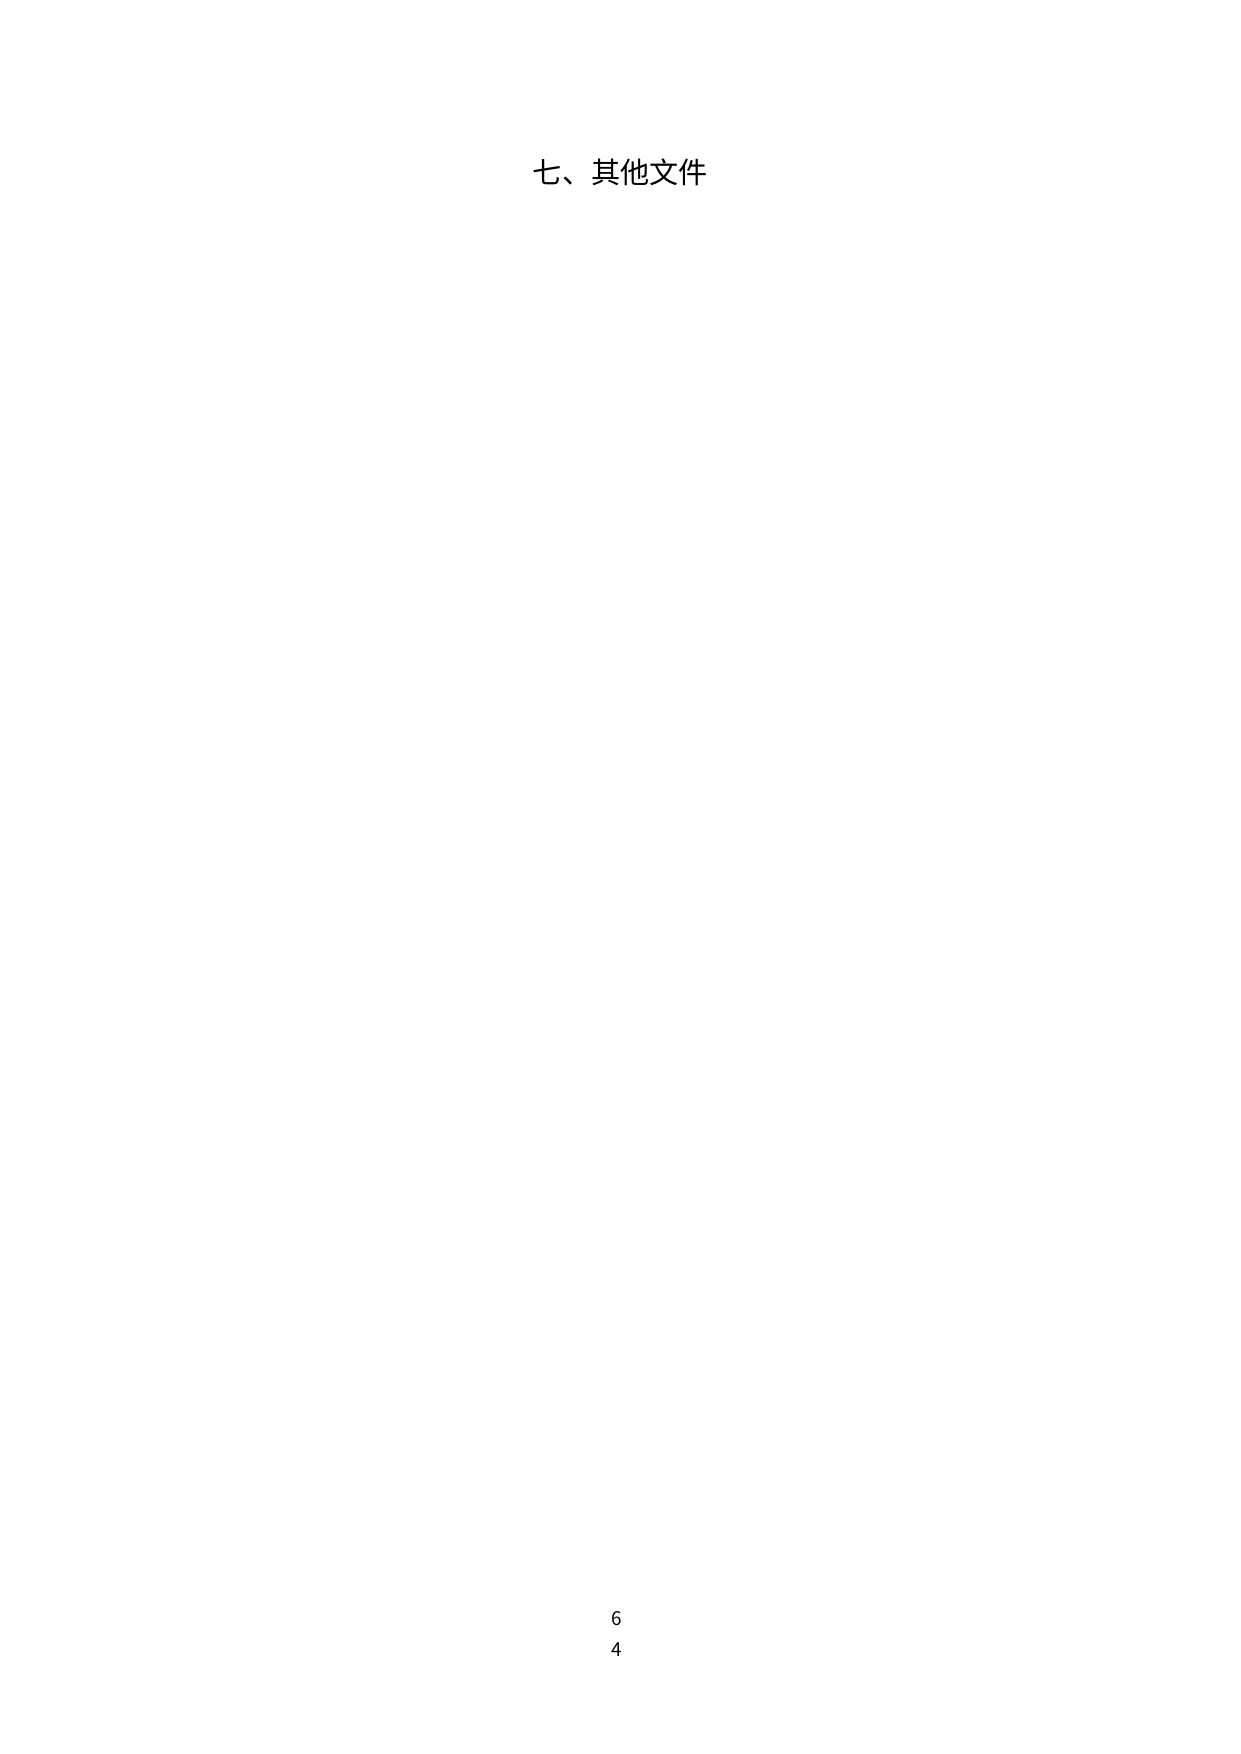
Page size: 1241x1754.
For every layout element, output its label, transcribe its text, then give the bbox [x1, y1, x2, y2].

text 七、其他文件 [187, 150, 1053, 192]
